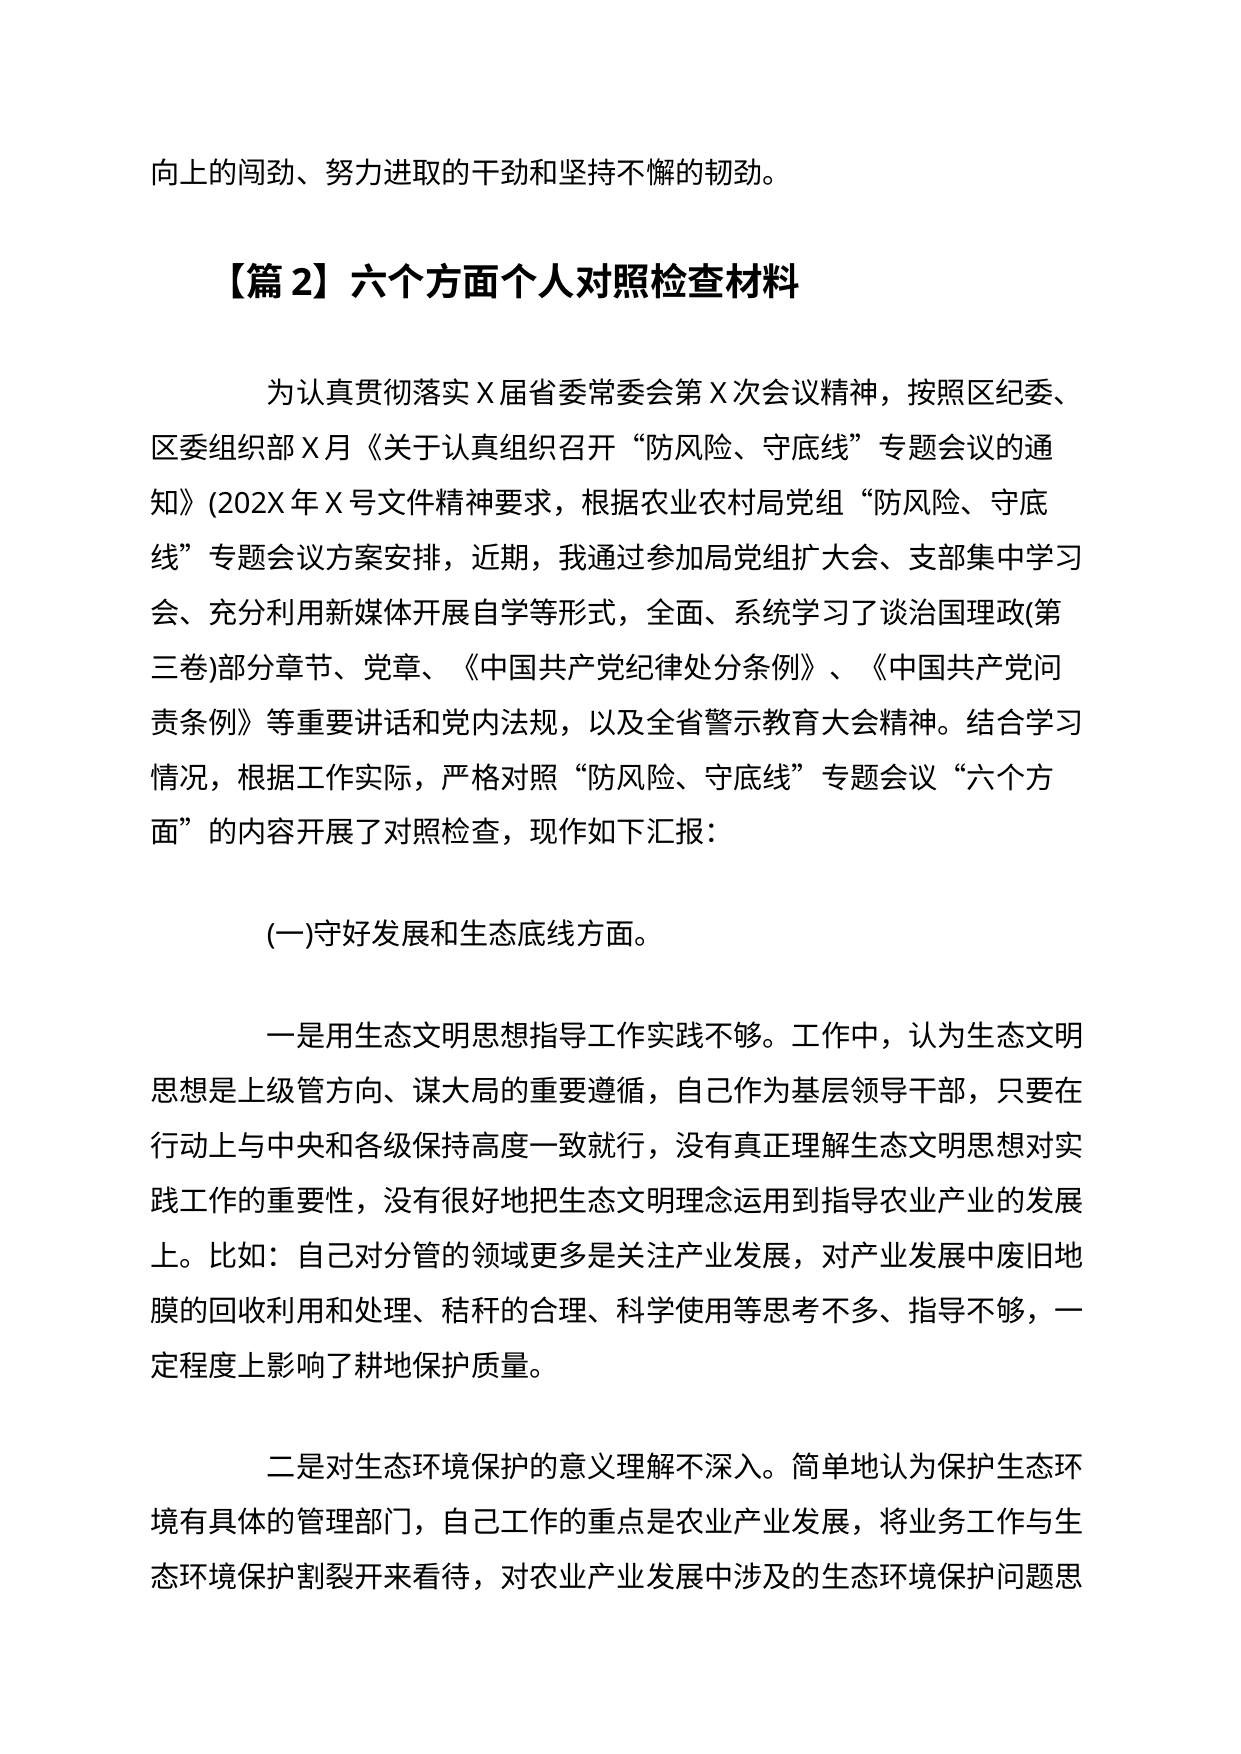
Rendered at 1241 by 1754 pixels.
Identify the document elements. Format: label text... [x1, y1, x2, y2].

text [150, 150, 1090, 192]
text (一)守好发展和生态底线方面。 [150, 911, 1090, 953]
text 为认真贯彻落实X届省委常委会第X次会议精神，按照区纪委、区委组织部X月《关于认真组织召开“防风险、守底线”专题会议的通知》(202X年X号文件精神要求，根据农业农村局党组“防风险、守底线”专题会议方案安排，近期，我通过参加局党组扩大会、支部集中学习会、充分利用新媒体开展自学等形式，全面、系统学习了谈治国理政(第三卷)部分章节、党章、《中国共产党纪律处分条例》、《中国共产党问责条例》等重要讲话和党内法规，以及全省警示教育大会精神。结合学习情况，根据工作实际，严格对照“防风险、守底线”专题会议“六个方面”的内容开展了对照检查，现作如下汇报： [150, 369, 1090, 851]
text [150, 1444, 1090, 1596]
text 一是用生态文明思想指导工作实践不够。工作中，认为生态文明思想是上级管方向、谋大局的重要遵循，自己作为基层领导干部，只要在行动上与中央和各级保持高度一致就行，没有真正理解生态文明思想对实践工作的重要性，没有很好地把生态文明理念运用到指导农业产业的发展上。比如：自己对分管的领域更多是关注产业发展，对产业发展中废旧地膜的回收利用和处理、秸秆的合理、科学使用等思考不多、指导不够，一定程度上影响了耕地保护质量。 [150, 1013, 1090, 1384]
text 【篇2】六个方面个人对照检查材料 [150, 252, 1090, 306]
